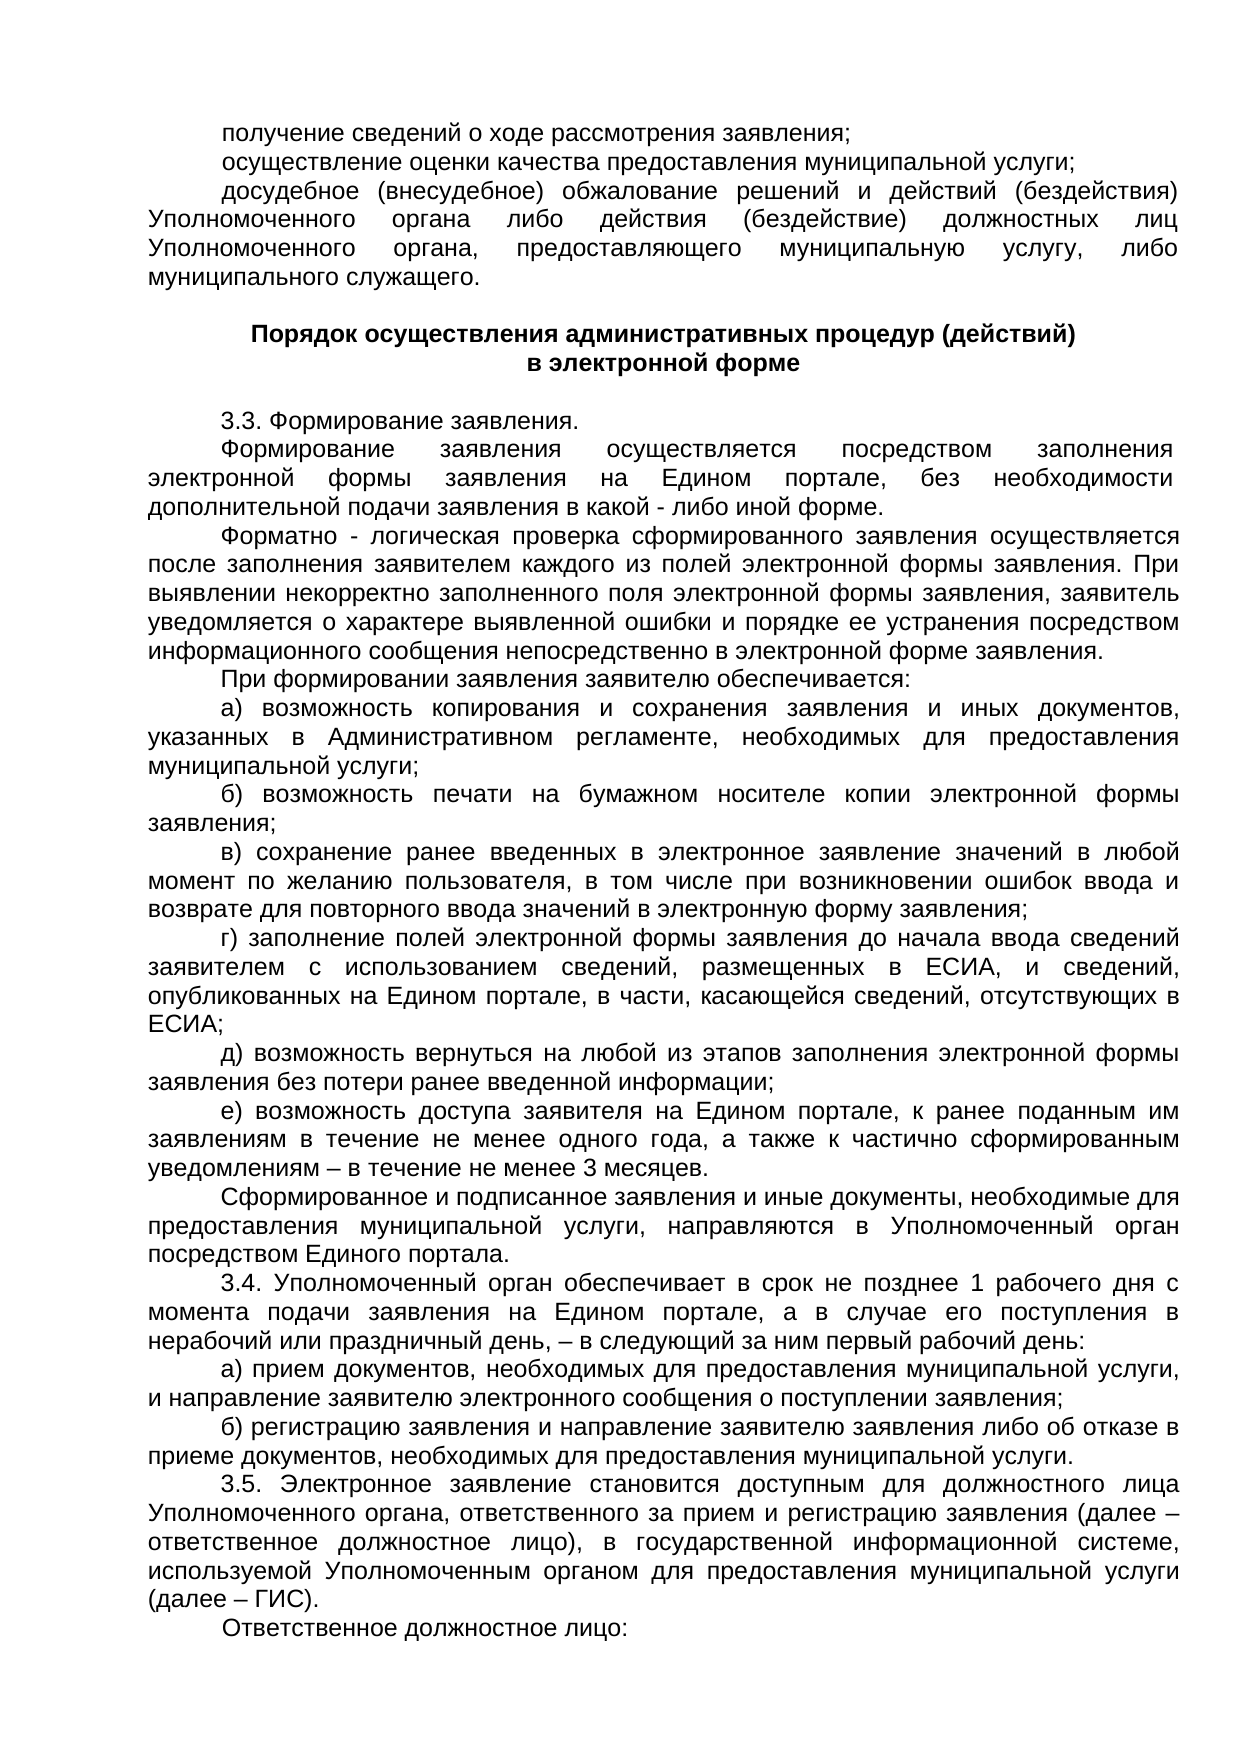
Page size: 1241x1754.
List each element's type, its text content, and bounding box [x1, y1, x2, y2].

text д) возможность вернуться на любой из этапов заполнения электронной формы заявления без потери ранее введенной информации; [148, 1038, 1181, 1096]
text досудебное (внесудебное) обжалование решений и действий (бездействия) Уполномоченного органа либо действия (бездействие) должностных лиц Уполномоченного органа, предоставляющего муниципальную услугу, либо муниципального служащего. [148, 176, 1179, 291]
text а) возможность копирования и сохранения заявления и иных документов, указанных в Административном регламенте, необходимых для предоставления муниципальной услуги; [148, 693, 1181, 779]
text 3.4. Уполномоченный орган обеспечивает в срок не позднее 1 рабочего дня с момента подачи заявления на Едином портале, а в случае его поступления в нерабочий или праздничный день, – в следующий за ним первый рабочий день: [148, 1268, 1181, 1354]
text Сформированное и подписанное заявления и иные документы, необходимые для предоставления муниципальной услуги, направляются в Уполномоченный орган посредством Единого портала. [148, 1182, 1181, 1268]
text 3.5. Электронное заявление становится доступным для должностного лица Уполномоченного органа, ответственного за прием и регистрацию заявления (далее – ответственное должностное лицо), в государственной информационной системе, используемой Уполномоченным органом для предоставления муниципальной услуги (далее – ГИС). [148, 1469, 1181, 1613]
text а) прием документов, необходимых для предоставления муниципальной услуги, и направление заявителю электронного сообщения о поступлении заявления; [148, 1354, 1181, 1412]
text г) заполнение полей электронной формы заявления до начала ввода сведений заявителем с использованием сведений, размещенных в ЕСИА, и сведений, опубликованных на Едином портале, в части, касающейся сведений, отсутствующих в ЕСИА; [148, 923, 1181, 1038]
text б) регистрацию заявления и направление заявителю заявления либо об отказе в приеме документов, необходимых для предоставления муниципальной услуги. [148, 1412, 1181, 1469]
text осуществление оценки качества предоставления муниципальной услуги; [148, 147, 1181, 176]
text Порядок осуществления административных процедур (действий) [148, 319, 1179, 348]
text 3.3. Формирование заявления. [148, 406, 1174, 434]
text б) возможность печати на бумажном носителе копии электронной формы заявления; [148, 779, 1181, 837]
text Ответственное должностное лицо: [148, 1613, 1181, 1642]
text в электронной форме [148, 348, 1179, 377]
text Форматно - логическая проверка сформированного заявления осуществляется после заполнения заявителем каждого из полей электронной формы заявления. При выявлении некорректно заполненного поля электронной формы заявления, заявитель уведомляется о характере выявленной ошибки и порядке ее устранения посредством информационного сообщения непосредственно в электронной форме заявления. [148, 521, 1181, 664]
text При формировании заявления заявителю обеспечивается: [148, 664, 1181, 693]
text е) возможность доступа заявителя на Едином портале, к ранее поданным им заявлениям в течение не менее одного года, а также к частично сформированным уведомлениям – в течение не менее 3 месяцев. [148, 1096, 1181, 1182]
text в) сохранение ранее введенных в электронное заявление значений в любой момент по желанию пользователя, в том числе при возникновении ошибок ввода и возврате для повторного ввода значений в электронную форму заявления; [148, 837, 1181, 923]
text получение сведений о ходе рассмотрения заявления; [148, 118, 1181, 147]
text Формирование заявления осуществляется посредством заполнения электронной формы заявления на Едином портале, без необходимости дополнительной подачи заявления в какой - либо иной форме. [148, 434, 1174, 521]
